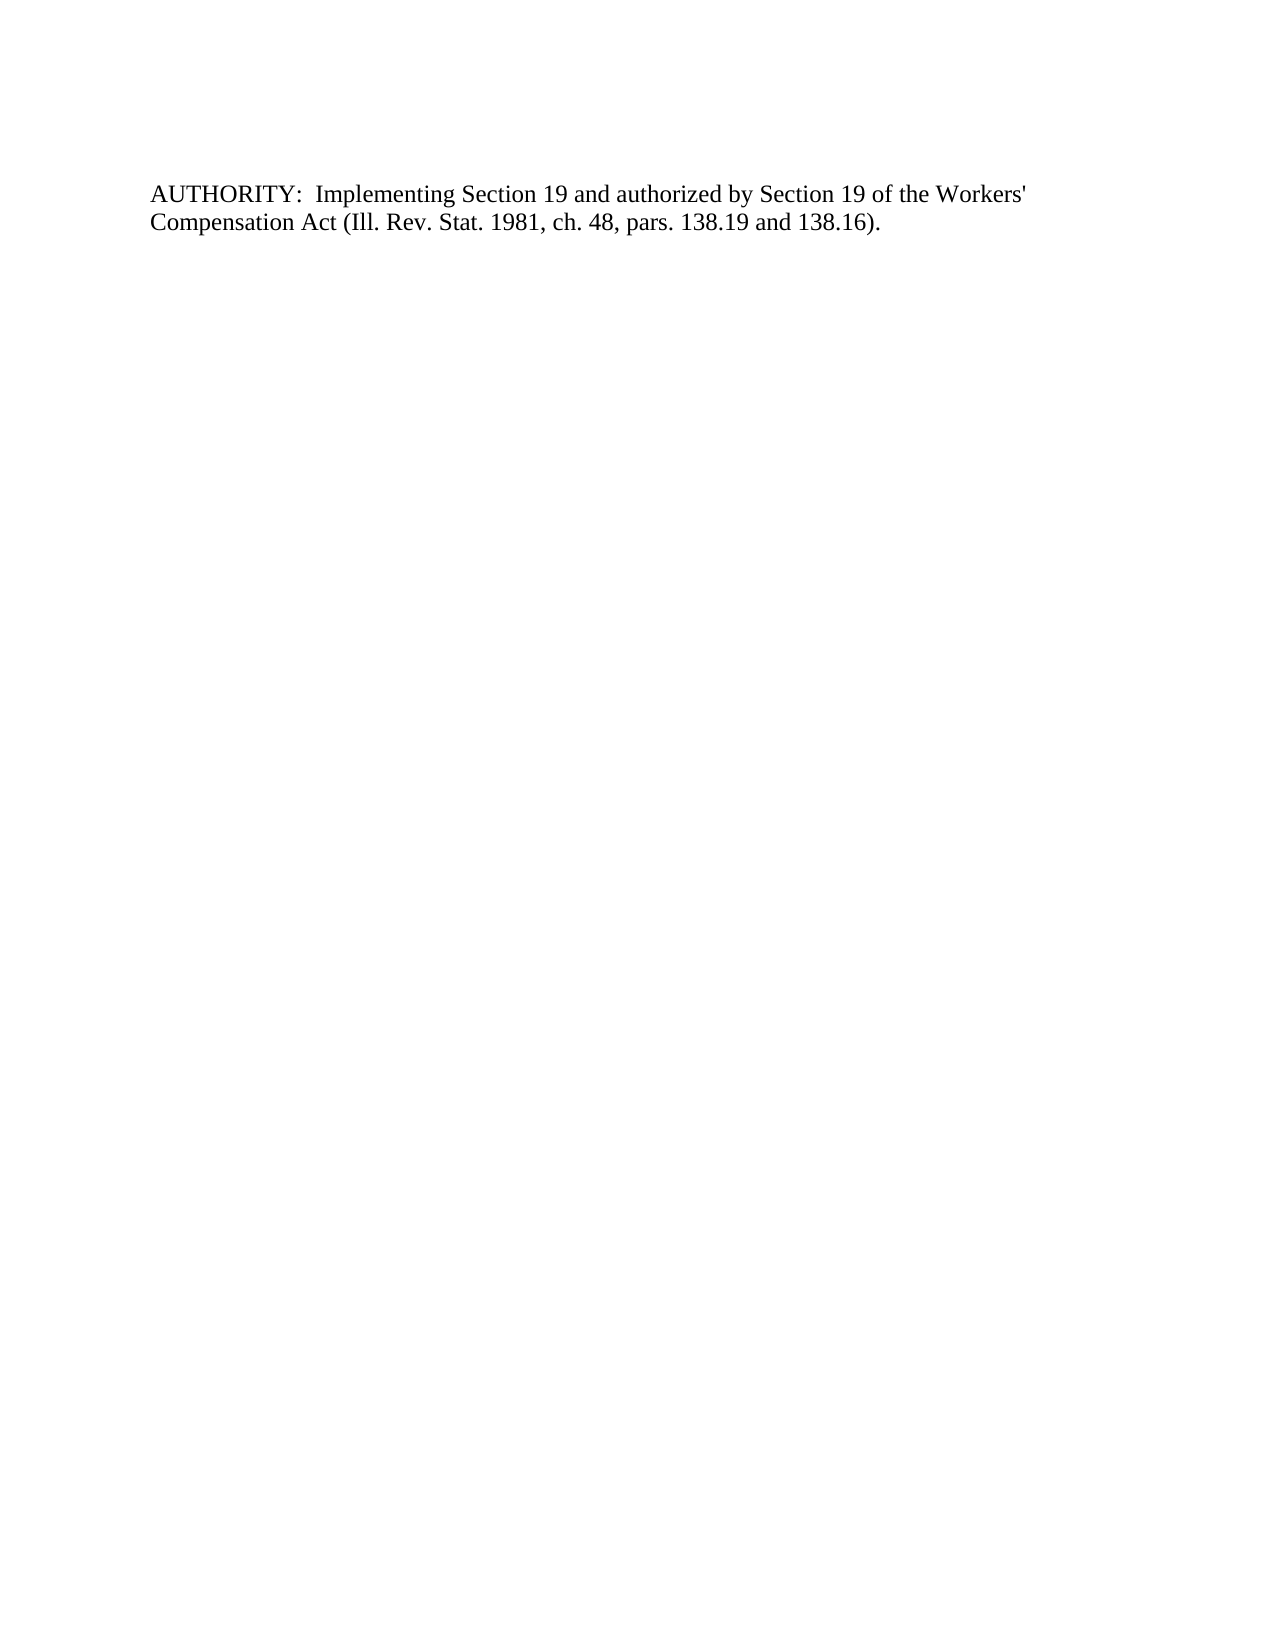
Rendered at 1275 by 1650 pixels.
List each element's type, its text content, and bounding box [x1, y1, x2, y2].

text AUTHORITY: Implementing Section 19 and authorized by Section 19 of the Workers' Compensation Act (Ill. Rev. Stat. 1981, ch. 48, pars. 138.19 and 138.16). [150, 179, 1125, 236]
